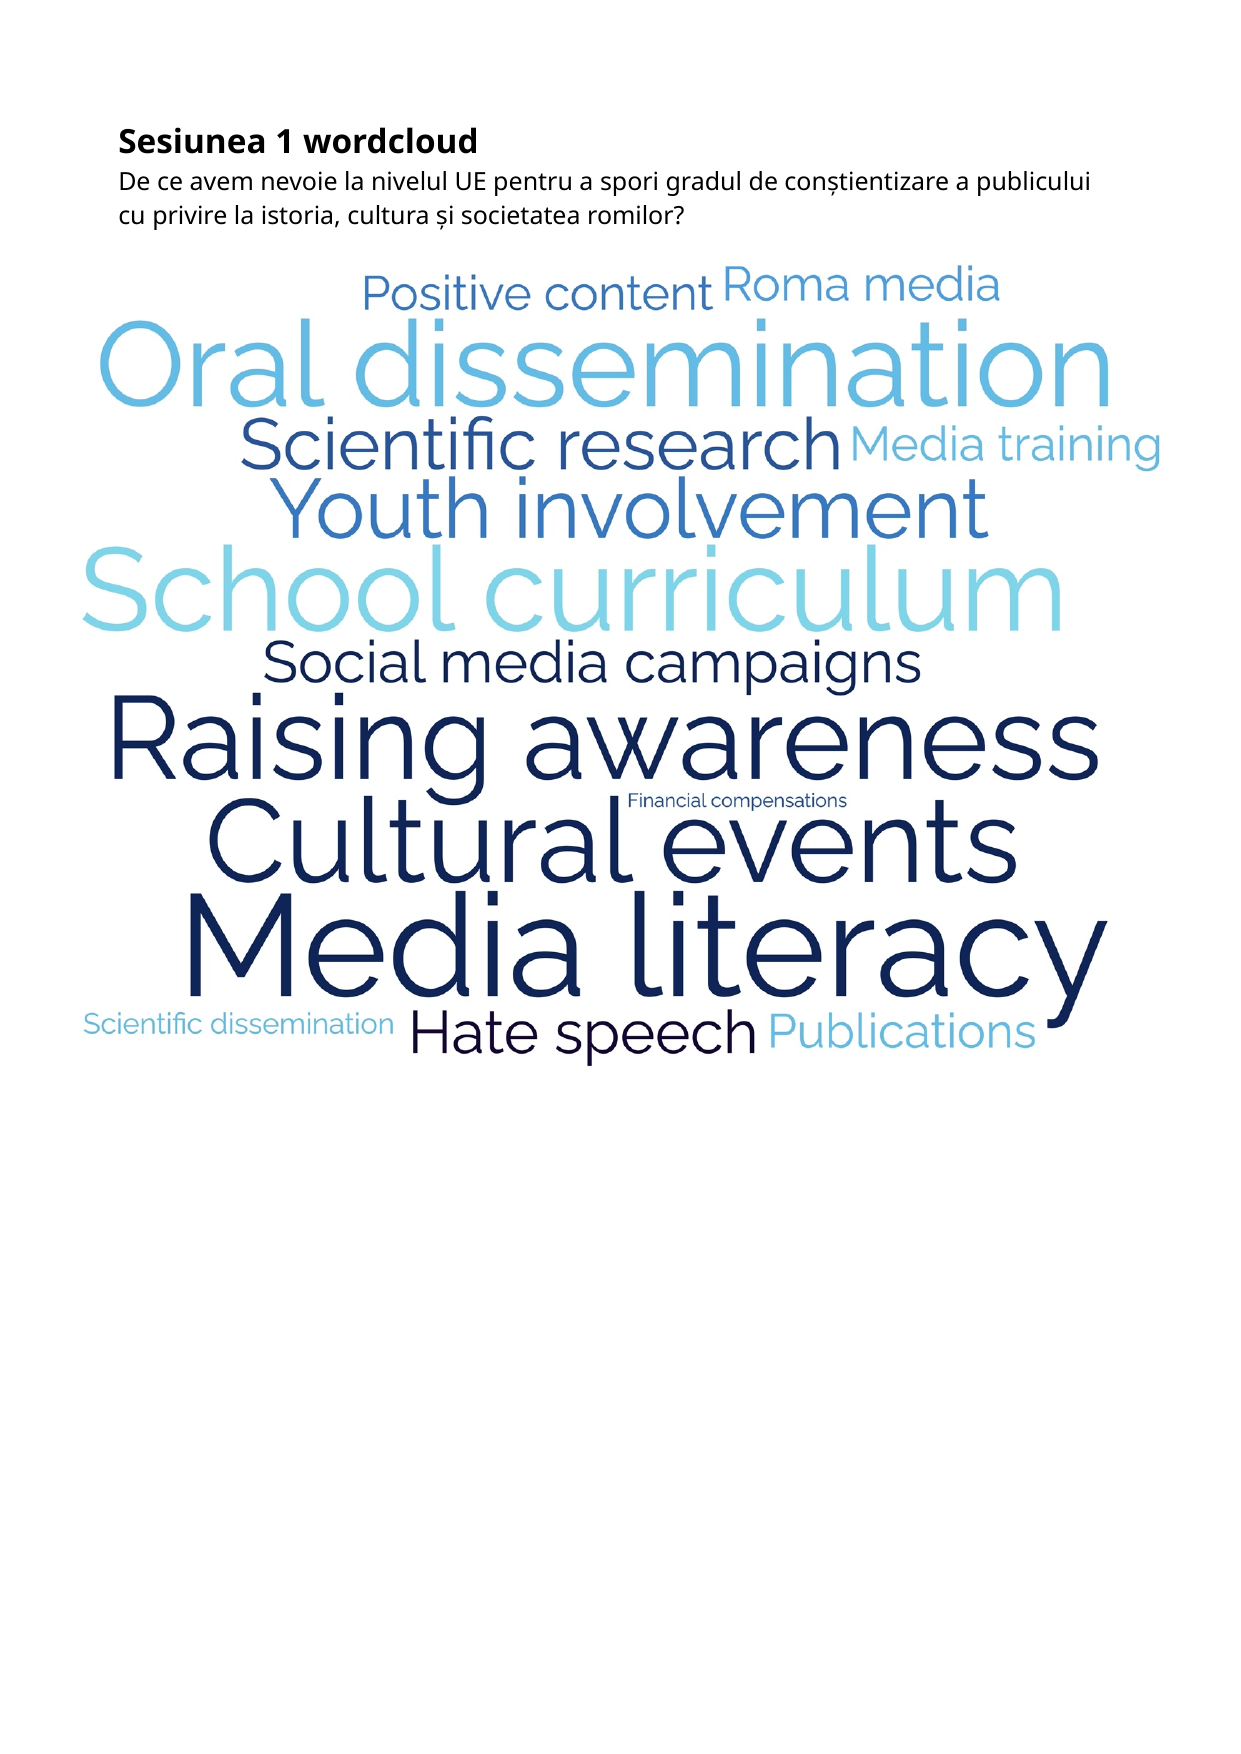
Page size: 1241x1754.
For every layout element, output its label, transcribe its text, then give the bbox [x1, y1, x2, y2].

text De ce avem nevoie la nivelul UE pentru a spori gradul de conștientizare a publicului cu privire la istoria, cultura și societatea romilor? [118, 163, 1122, 232]
picture [60, 251, 1180, 1082]
text Sesiunea 1 wordcloud [118, 118, 1122, 163]
